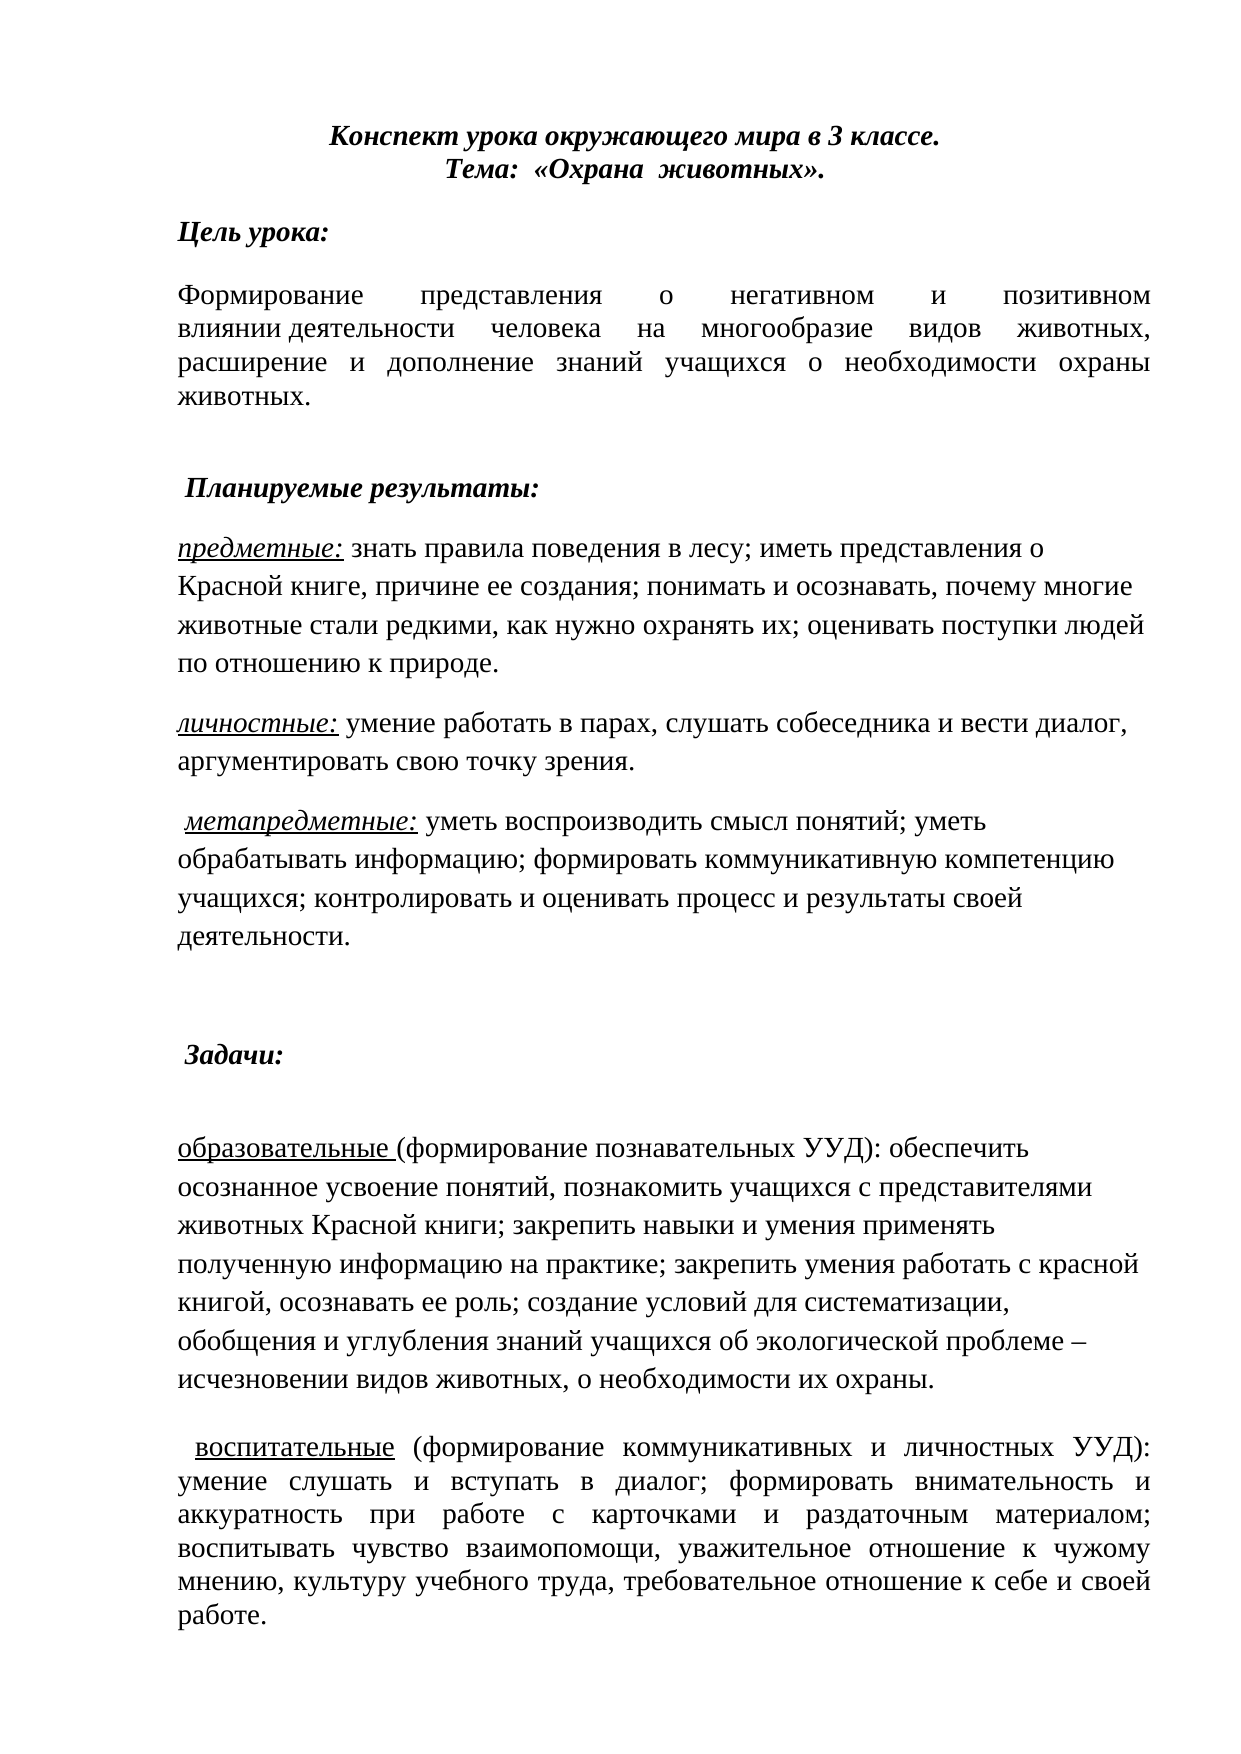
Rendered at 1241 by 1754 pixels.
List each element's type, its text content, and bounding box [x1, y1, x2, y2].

text Цель урока: [177, 214, 1152, 248]
text Планируемые результаты: [177, 471, 1152, 504]
text предметные: знать правила поведения в лесу; иметь представления о Красной книге, причине ее создания; понимать и осознавать, почему многие животные стали редкими, как нужно охранять их; оценивать поступки людей по отношению к природе. [177, 530, 1152, 679]
text воспитательные (формирование коммуникативных и личностных УУД): умение слушать и вступать в диалог; формировать внимательность и аккуратность при работе с карточками и раздаточным материалом; воспитывать чувство взаимопомощи, уважительное отношение к чужому мнению, культуру учебного труда, требовательное отношение к себе и своей работе. [177, 1429, 1152, 1630]
text Тема: «Охрана животных». [118, 152, 1152, 185]
text метапредметные: уметь воспроизводить смысл понятий; уметь обрабатывать информацию; формировать коммуникативную компетенцию учащихся; контролировать и оценивать процесс и результаты своей деятельности. [177, 803, 1152, 952]
text Формирование представления о негативном и позитивном влиянии деятельности человека на многообразие видов животных, расширение и дополнение знаний учащихся о необходимости охраны животных. [177, 277, 1152, 411]
text Задачи: [177, 1037, 1152, 1071]
text личностные: умение работать в парах, слушать собеседника и вести диалог, аргументировать свою точку зрения. [177, 705, 1152, 777]
text образовательные (формирование познавательных УУД): обеспечить осознанное усвоение понятий, познакомить учащихся с представителями животных Красной книги; закрепить навыки и умения применять полученную информацию на практике; закрепить умения работать с красной книгой, осознавать ее роль; создание условий для систематизации, обобщения и углубления знаний учащихся об экологической проблеме – исчезновении видов животных, о необходимости их охраны. [177, 1130, 1152, 1395]
text Конспект урока окружающего мира в 3 классе. [118, 118, 1152, 152]
